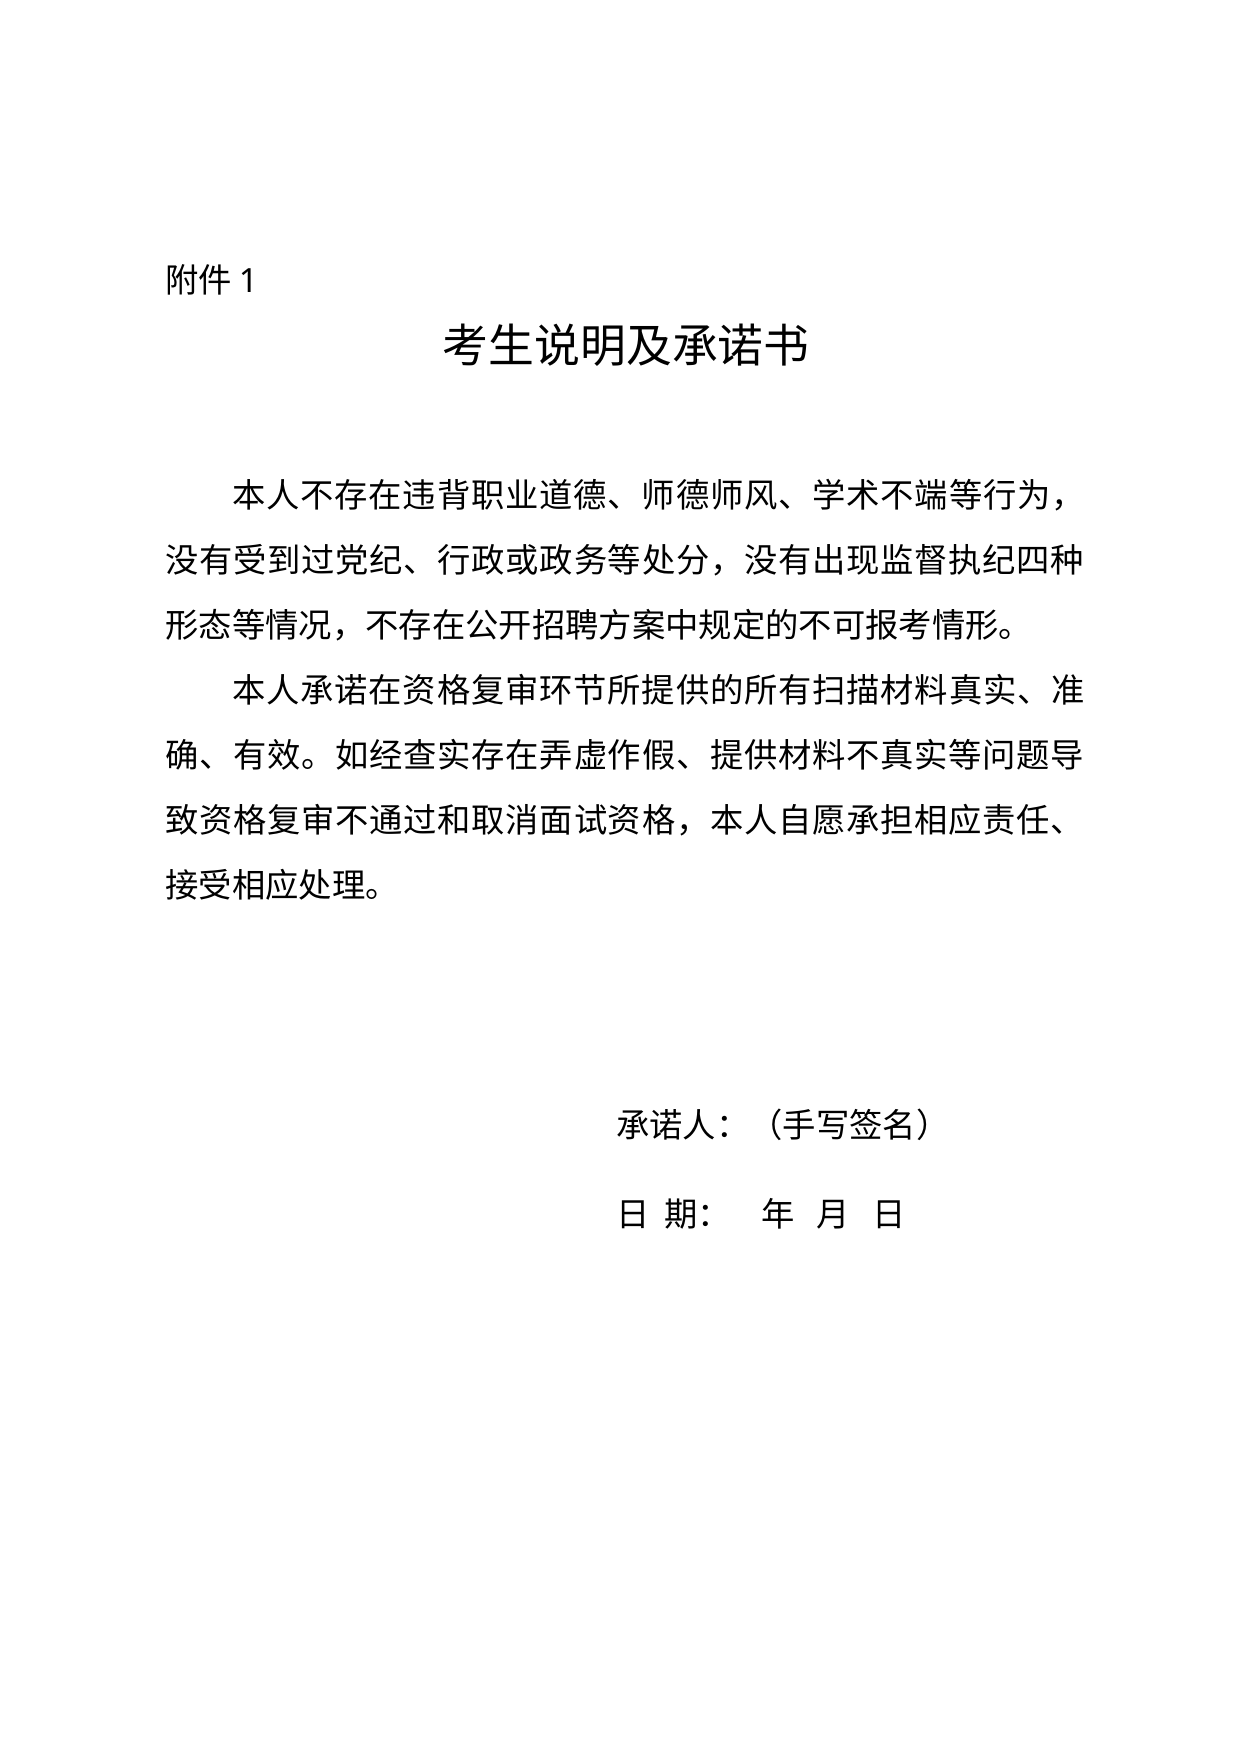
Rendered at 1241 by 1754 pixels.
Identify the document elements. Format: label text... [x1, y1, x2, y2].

text 承诺人：（手写签名） [165, 1091, 1087, 1156]
text 日 期： 年 月 日 [165, 1180, 1087, 1245]
text 考生说明及承诺书 [165, 319, 1087, 374]
text 本人不存在违背职业道德、师德师风、学术不端等行为，没有受到过党纪、行政或政务等处分，没有出现监督执纪四种形态等情况，不存在公开招聘方案中规定的不可报考情形。 [165, 460, 1087, 655]
text 本人承诺在资格复审环节所提供的所有扫描材料真实、准确、有效。如经查实存在弄虚作假、提供材料不真实等问题导致资格复审不通过和取消面试资格，本人自愿承担相应责任、接受相应处理。 [165, 655, 1087, 915]
text 附件1 [165, 249, 1087, 303]
